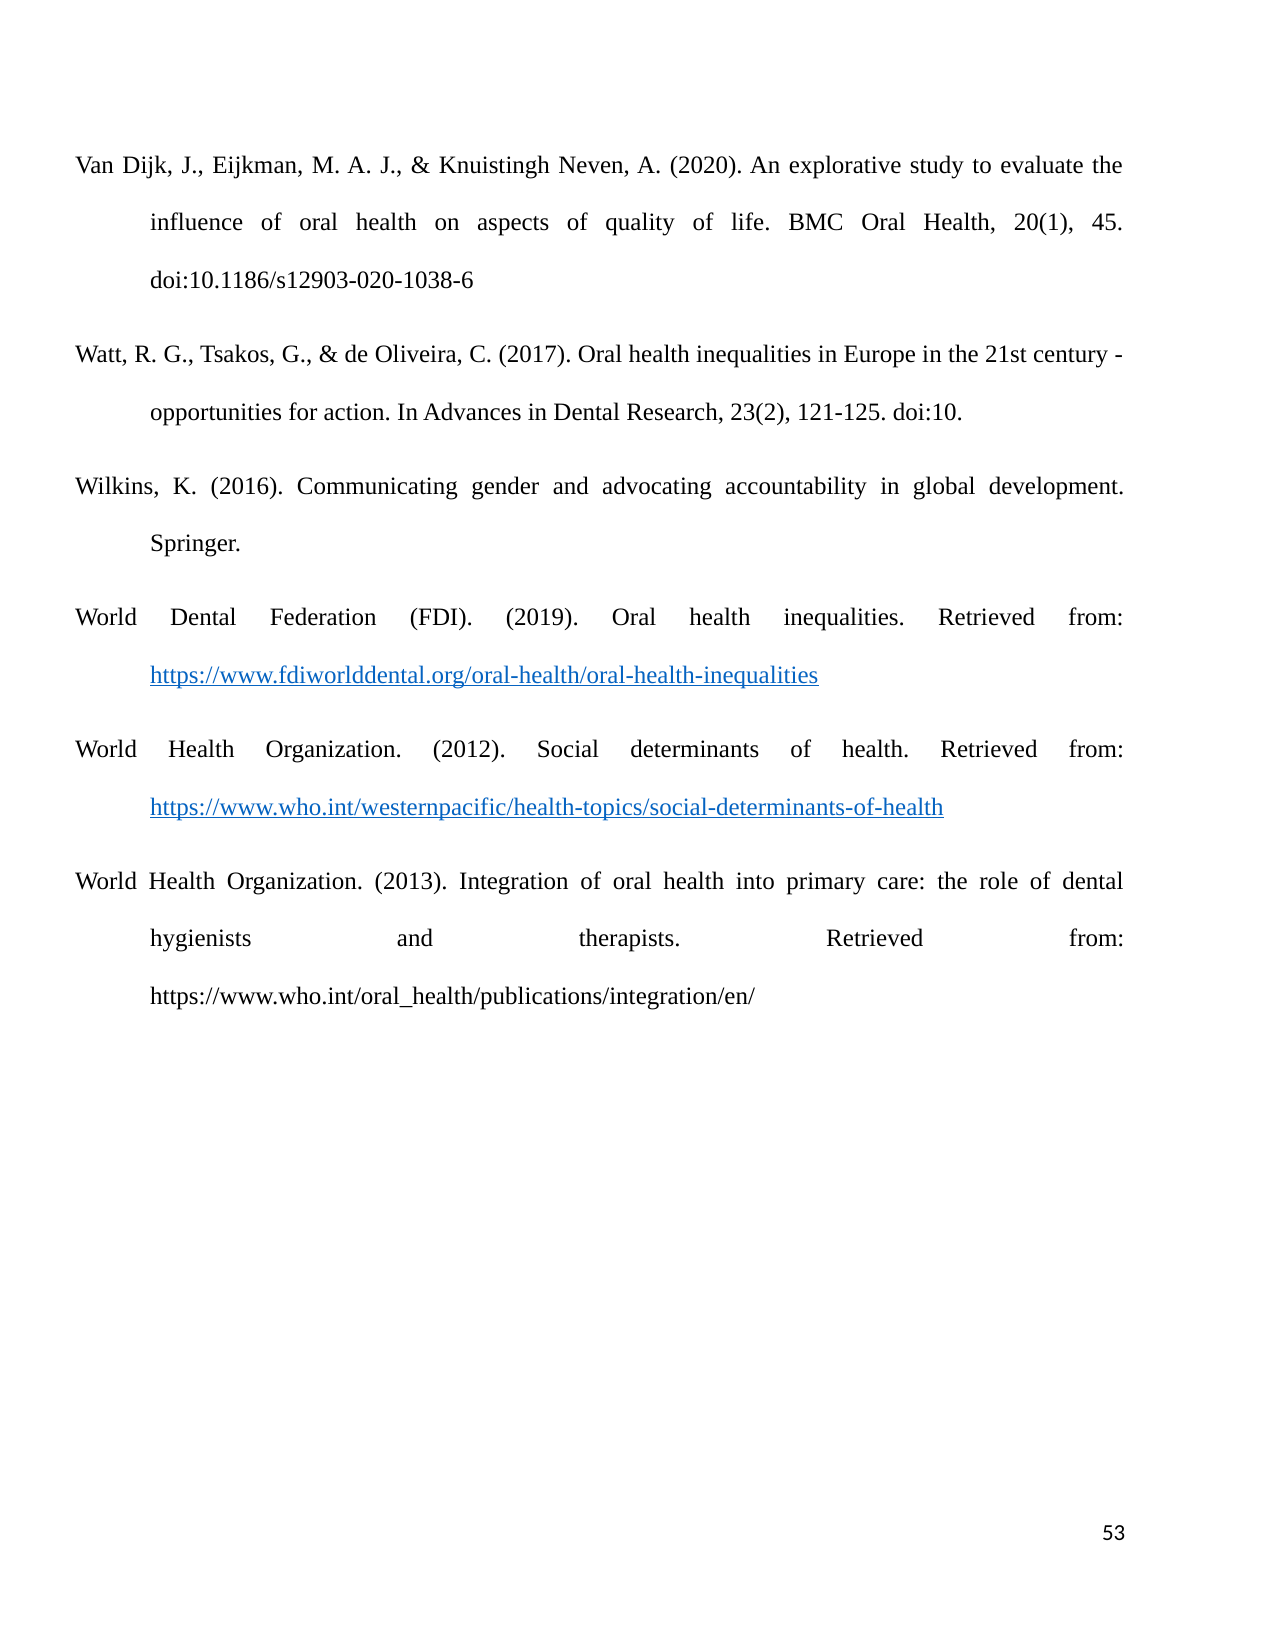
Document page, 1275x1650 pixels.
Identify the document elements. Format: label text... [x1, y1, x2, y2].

text World Health Organization. (2012). Social determinants of health. Retrieved from: https://www.who.int/westernpacific/health-topics/social-determinants-of-health [75, 734, 1125, 820]
text Van Dijk, J., Eijkman, M. A. J., & Knuistingh Neven, A. (2020). An explorative study to evaluate the influence of oral health on aspects of quality of life. BMC Oral Health, 20(1), 45. doi:10.1186/s12903-020-1038-6 [75, 150, 1125, 294]
text Watt, R. G., Tsakos, G., & de Oliveira, C. (2017). Oral health inequalities in Europe in the 21st century - opportunities for action. In Advances in Dental Research, 23(2), 121-125. doi:10. [75, 339, 1125, 425]
text Wilkins, K. (2016). Communicating gender and advocating accountability in global development. Springer. [75, 471, 1125, 557]
text World Health Organization. (2013). Integration of oral health into primary care: the role of dental hygienists and therapists. Retrieved from: https://www.who.int/oral_health/publications/integration/en/ [75, 866, 1125, 1009]
text World Dental Federation (FDI). (2019). Oral health inequalities. Retrieved from: https://www.fdiworlddental.org/oral-health/oral-health-inequalities [75, 602, 1125, 689]
